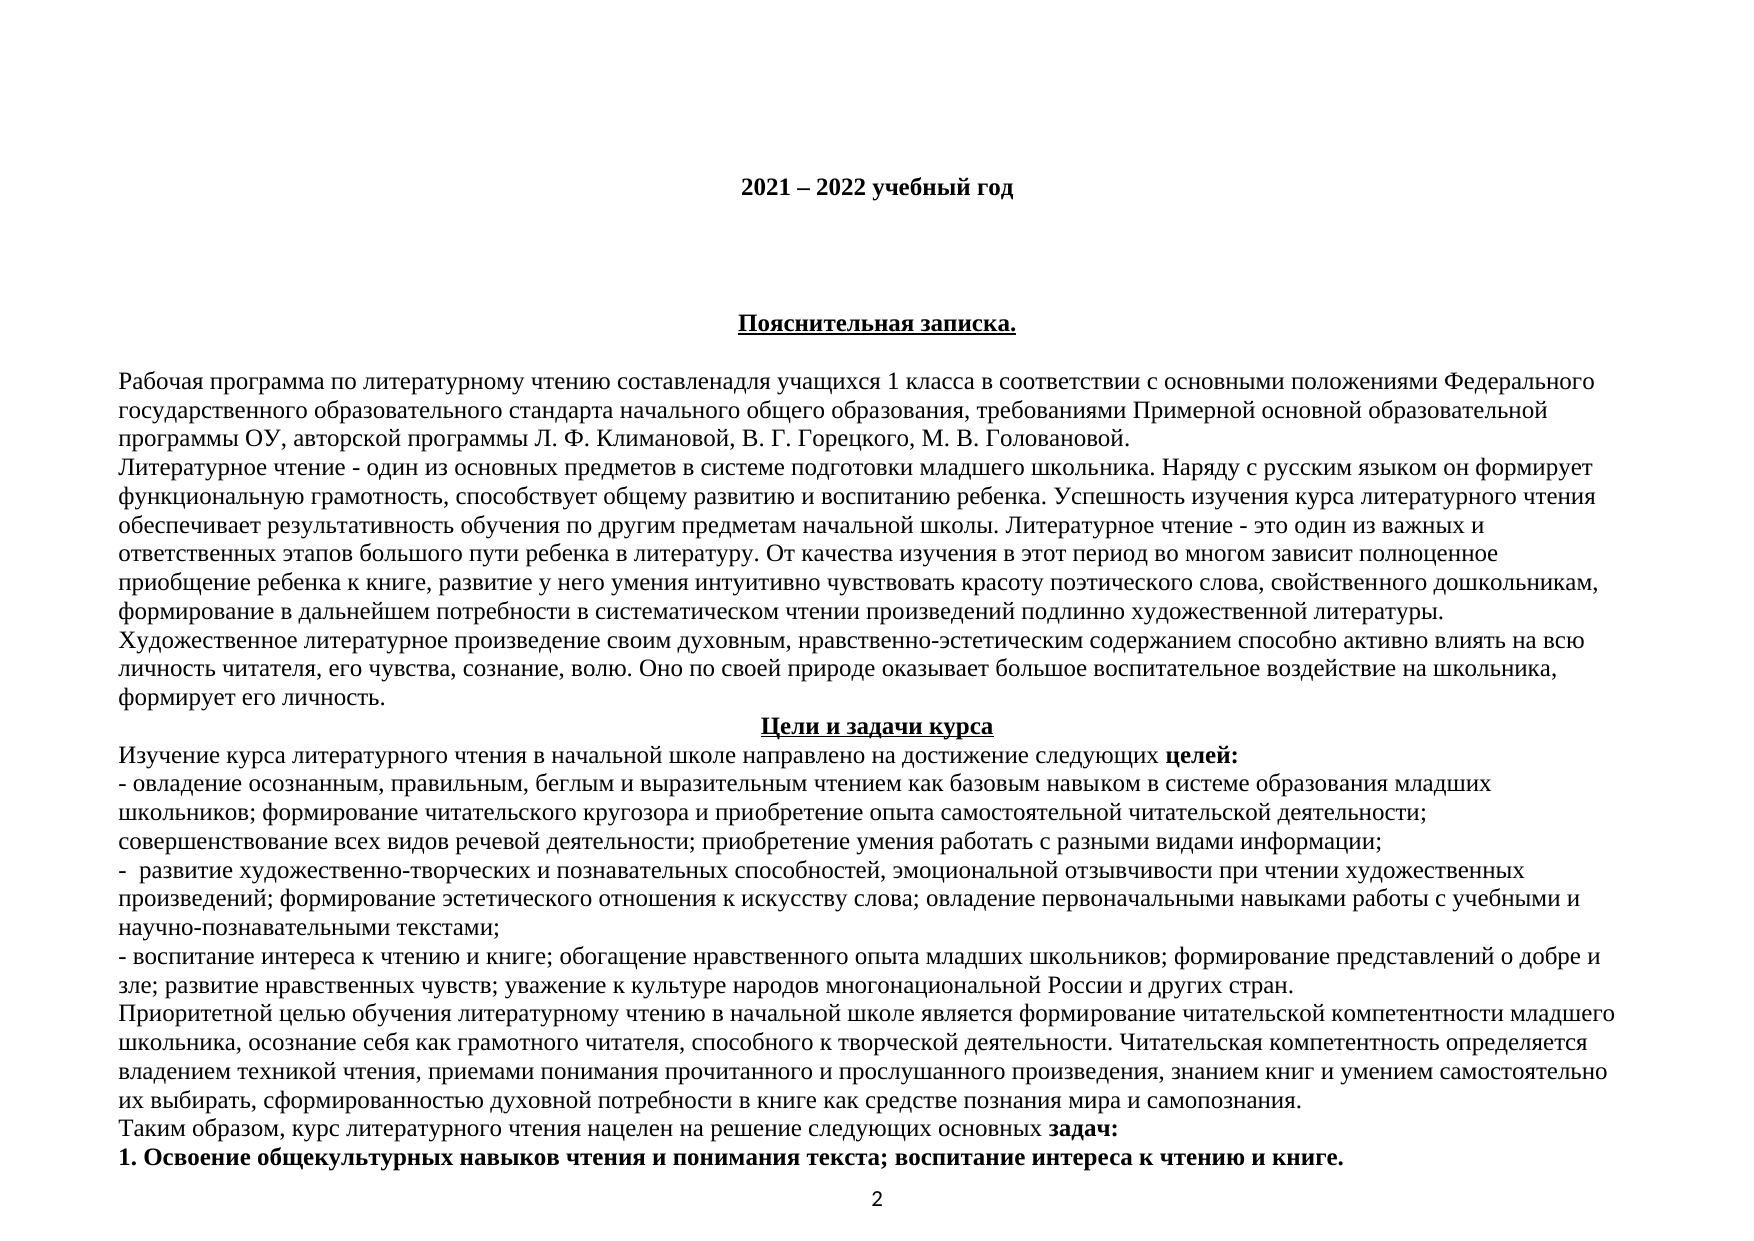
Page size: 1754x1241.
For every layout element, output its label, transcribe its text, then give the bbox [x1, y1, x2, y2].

text Пояснительная записка. [118, 308, 1636, 337]
text Художественное литературное произведение своим духовным, нравственно-эстетическим содержанием способно активно влиять на всю личность читателя, его чувства, сознание, волю. Оно по своей природе оказывает большое воспитательное воздействие на школьника, формирует его личность. [118, 625, 1636, 711]
text 1. Освоение общекультурных навыков чтения и понимания текста; воспитание интереса к чтению и книге. [118, 1142, 1636, 1171]
text - овладение осознанным, правильным, беглым и выразительным чтением как базовым навыком в системе образования младших школьников; формирование читательского кругозора и приобретение опыта самостоятельной читательской деятельности; совершенствование всех видов речевой деятельности; приобретение умения работать с разными видами информации; [118, 768, 1636, 855]
text Приоритетной целью обучения литературному чтению в начальной школе является формирование читательской компетентности младшего школьника, осознание себя как грамотного читателя, способного к творческой деятельности. Читательская компетентность определяется владением техникой чтения, приемами понимания прочитанного и прослушанного произведения, знанием книг и умением самостоятельно их выбирать, сформированностью духовной потребности в книге как средстве познания мира и самопознания. [118, 998, 1636, 1113]
text Таким образом, курс литературного чтения нацелен на решение следующих основных задач: [118, 1113, 1636, 1142]
text - развитие художественно-творческих и познавательных способностей, эмоциональной отзывчивости при чтении художественных произведений; формирование эстетического отношения к искусству слова; овладение первоначальными навыками работы с учебными и научно-познавательными текстами; [118, 855, 1636, 941]
text Литературное чтение - один из основных предметов в системе подготовки младшего школьника. Наряду с русским языком он формирует функциональную грамотность, способствует общему развитию и воспитанию ребенка. Успешность изучения курса литературного чтения обеспечивает результативность обучения по другим предметам начальной школы. Литературное чтение - это один из важных и ответственных этапов большого пути ребенка в литературу. От качества изучения в этот период во многом зависит полноценное приобщение ребенка к книге, развитие у него умения интуитивно чувствовать красоту поэтического слова, свойственного дошкольникам, формирование в дальнейшем потребности в систематическом чтении произведений подлинно художественной литературы. [118, 452, 1636, 625]
text Изучение курса литературного чтения в начальной школе направлено на достижение следующих целей: [118, 740, 1636, 768]
text Цели и задачи курса [118, 711, 1636, 740]
text Рабочая программа по литературному чтению составленадля учащихся 1 класса в соответствии с основными положениями Федерального государственного образовательного стандарта начального общего образования, требованиями Примерной основной образовательной программы ОУ, авторской программы Л. Ф. Климановой, В. Г. Горецкого, М. В. Головановой. [118, 366, 1636, 452]
text - воспитание интереса к чтению и книге; обогащение нравственного опыта младших школьников; формирование представлений о добре и зле; развитие нравственных чувств; уважение к культуре народов многонациональной России и других стран. [118, 941, 1636, 998]
text 2021 – 2022 учебный год [118, 172, 1636, 201]
